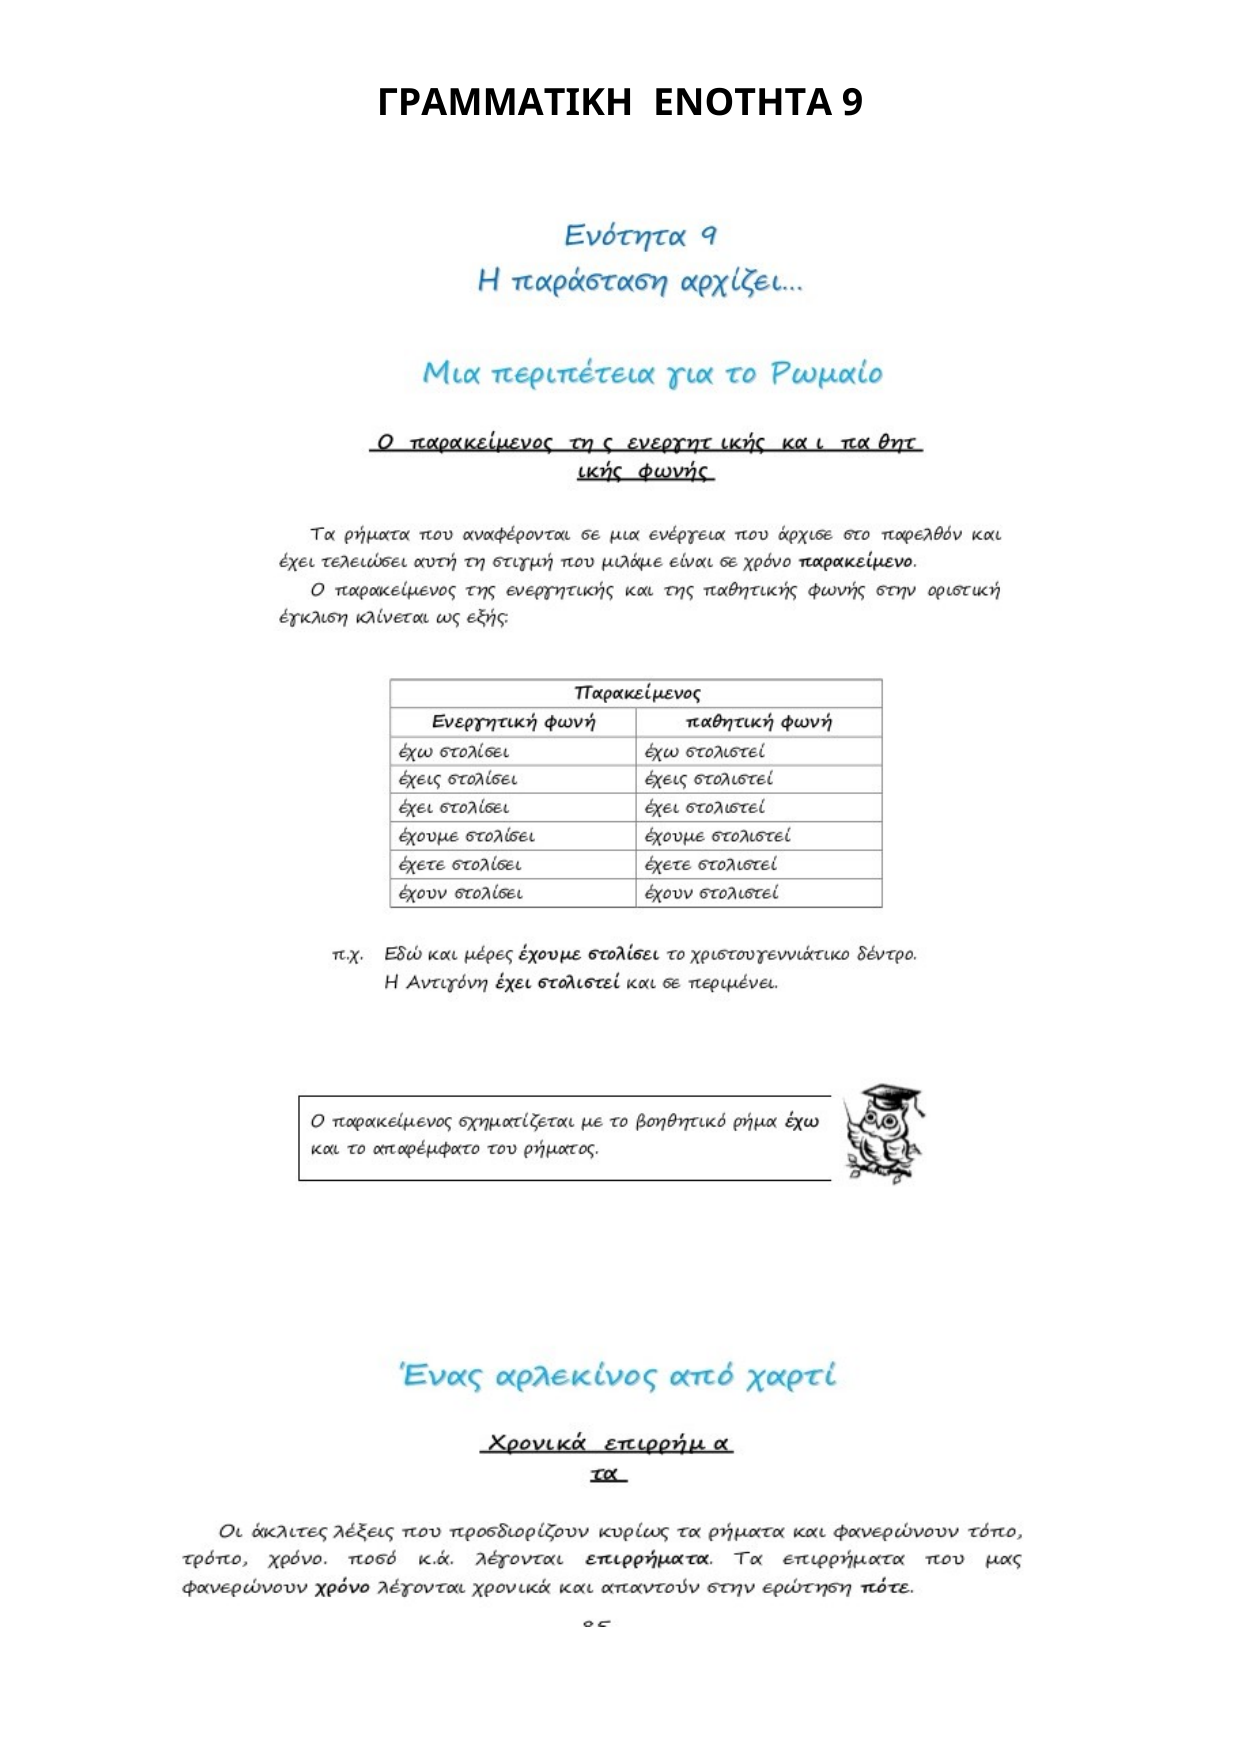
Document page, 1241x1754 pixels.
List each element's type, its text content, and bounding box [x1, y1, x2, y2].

text ΓΡΑΜΜΑΤΙΚΗ ΕΝΟΤΗΤΑ 9 [75, 75, 1165, 126]
picture [187, 154, 1053, 1256]
picture [75, 1281, 1071, 1627]
